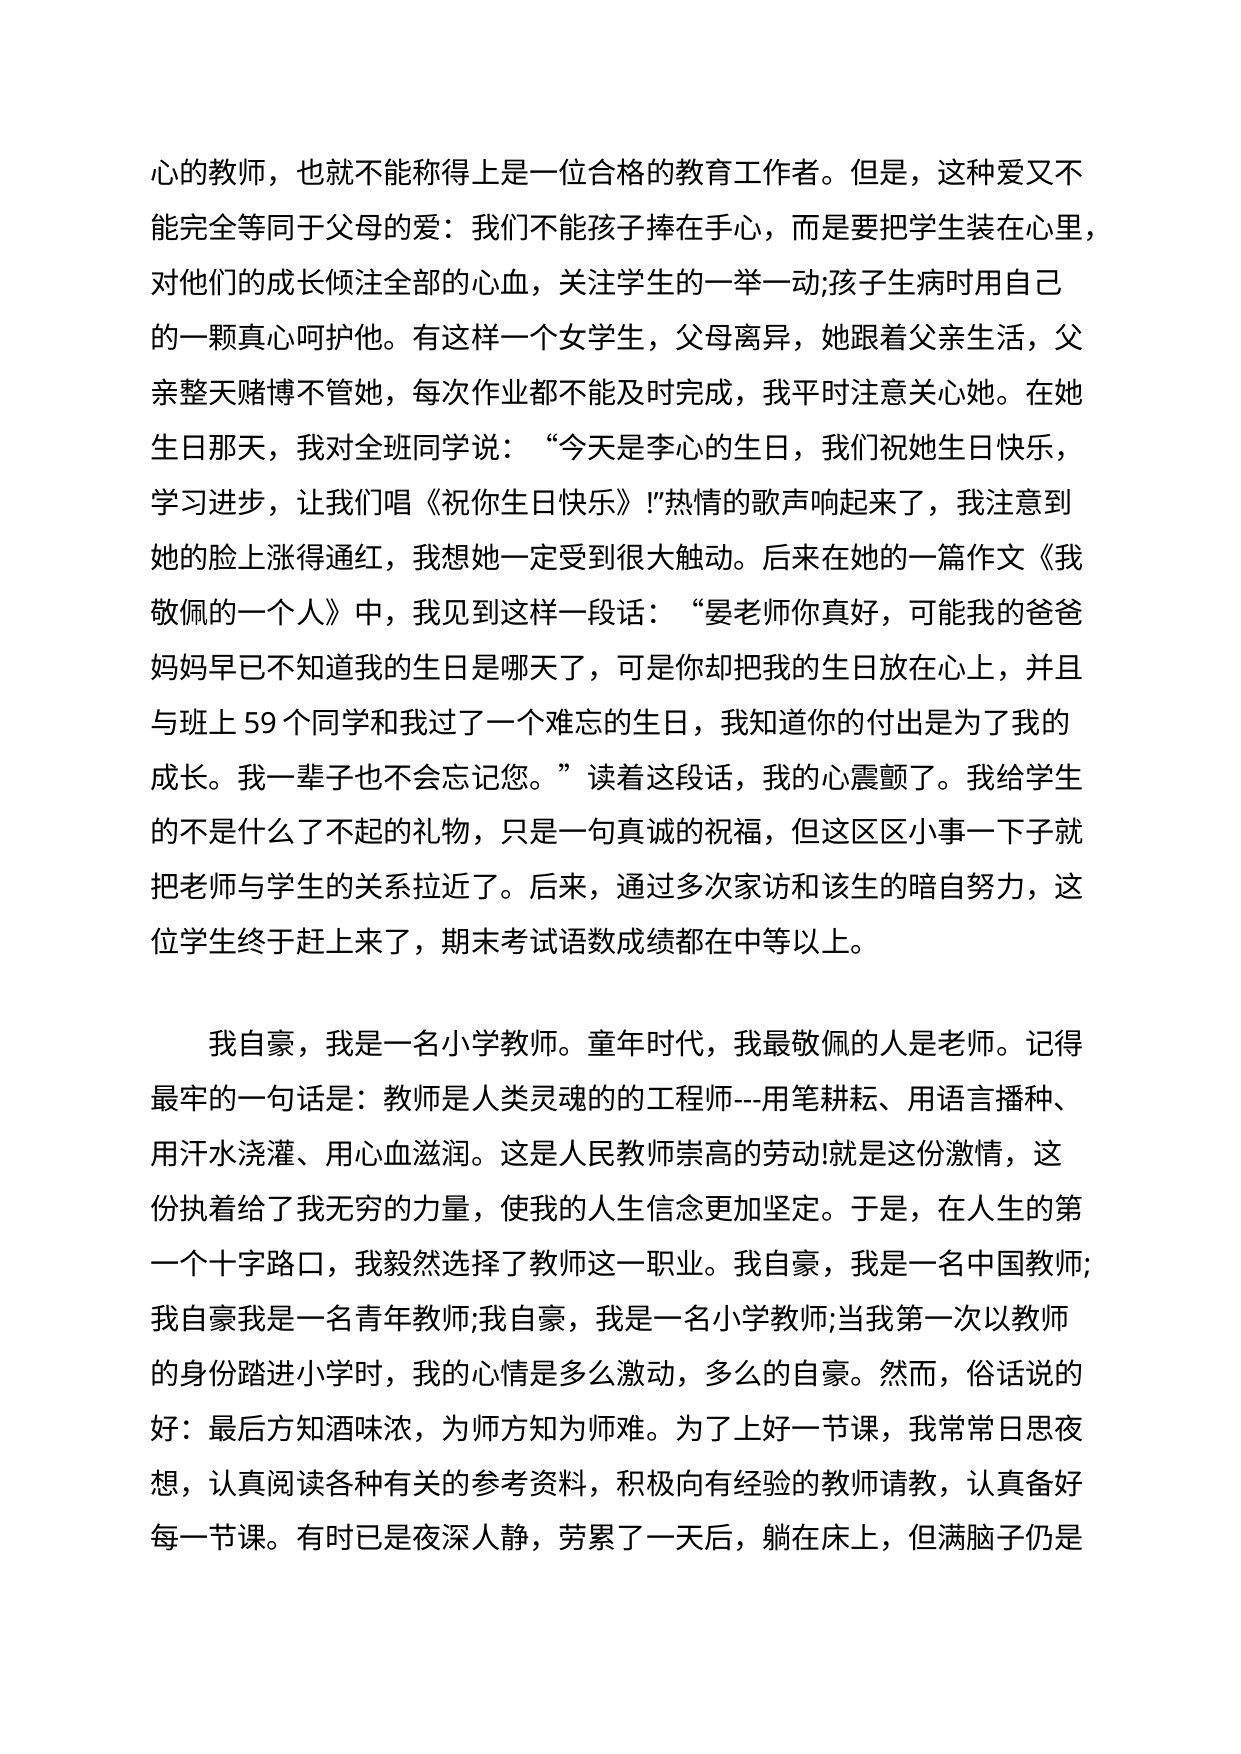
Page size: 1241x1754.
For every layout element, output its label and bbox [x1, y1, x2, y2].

text [150, 150, 1090, 961]
text [150, 1021, 1090, 1557]
